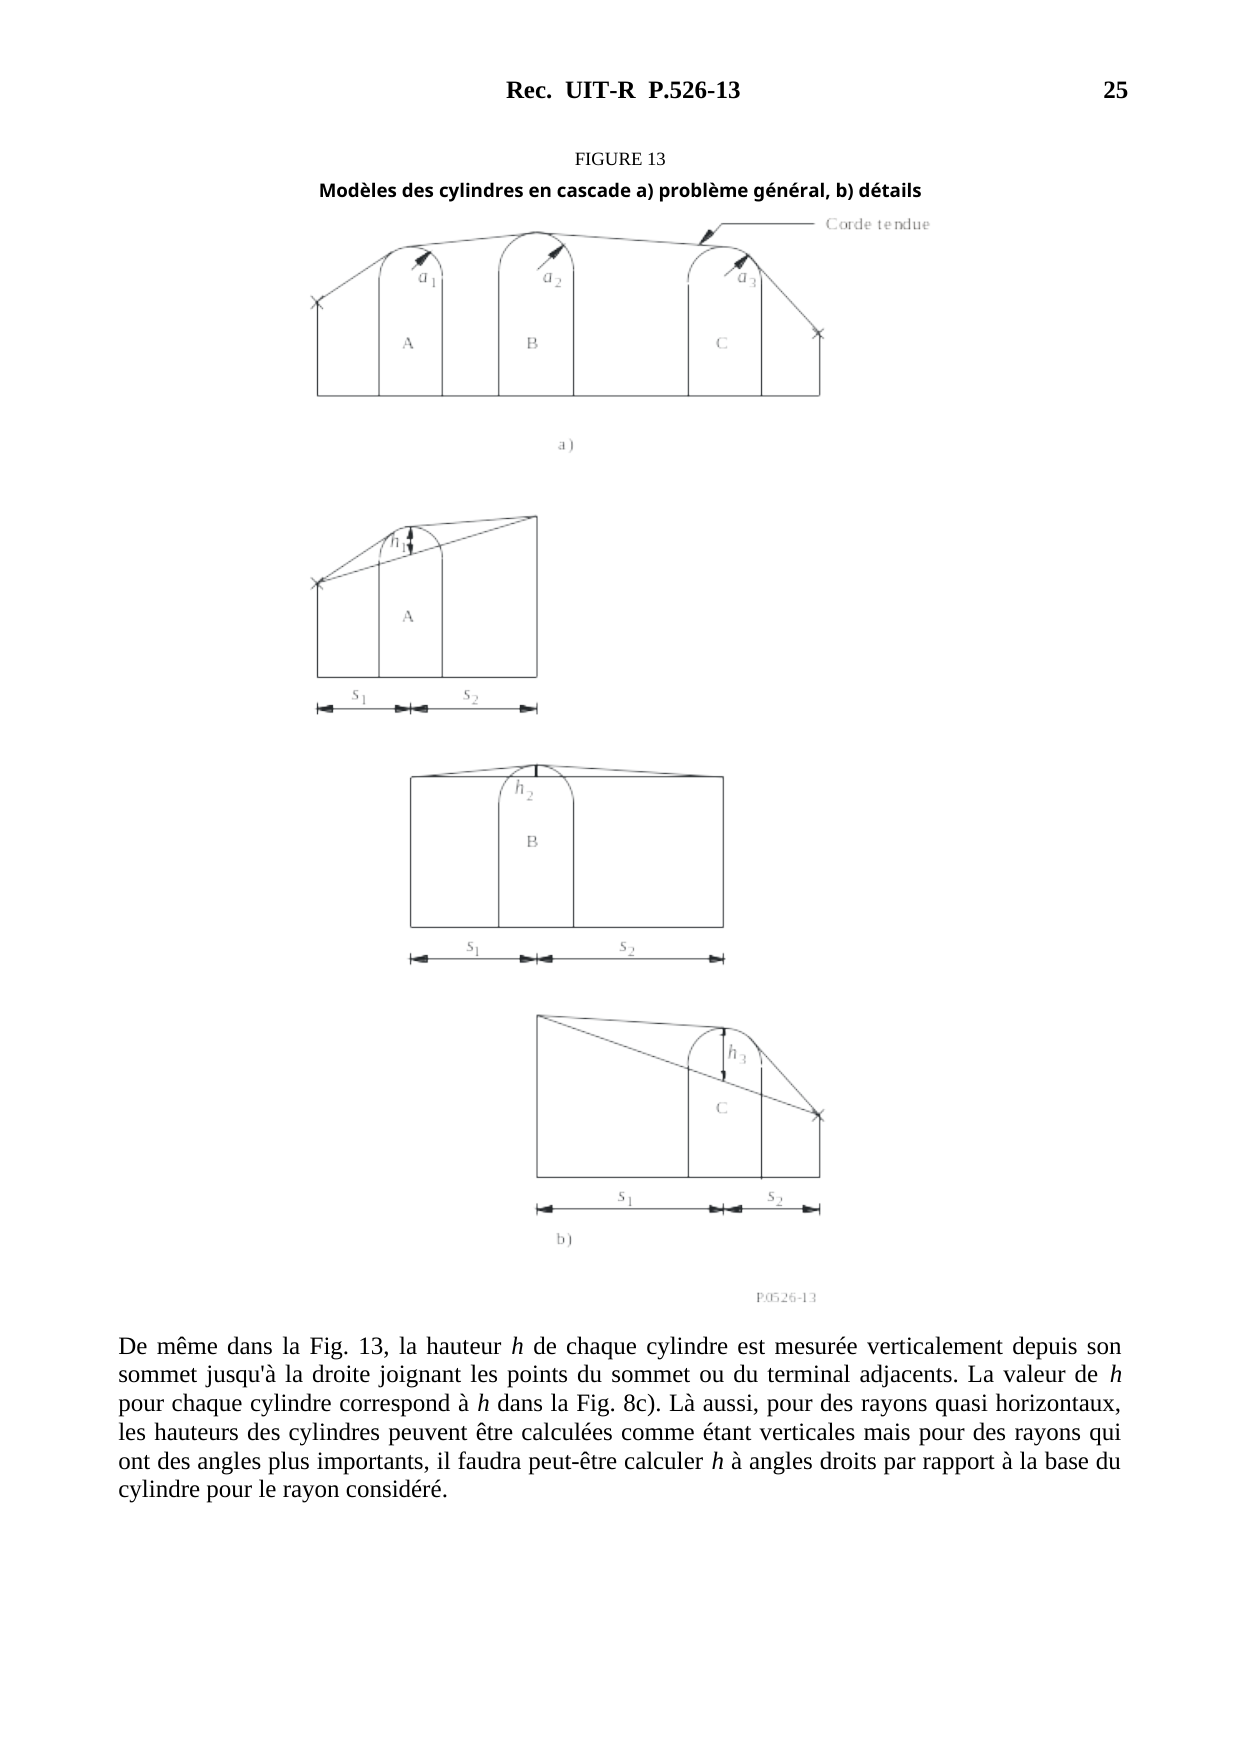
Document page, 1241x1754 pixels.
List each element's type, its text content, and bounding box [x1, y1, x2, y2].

title Modèles des cylindres en cascade a) problème général, b) détails [118, 178, 1122, 203]
text FIGURE 13 [118, 148, 1122, 169]
text De même dans la Fig. 13, la hauteur h de chaque cylindre est mesurée verticalement depuis son sommet jusqu'à la droite joignant les points du sommet ou du terminal adjacents. La valeur de h pour chaque cylindre correspond à h dans la Fig. 8c). Là aussi, pour des rayons quasi horizontaux, les hauteurs des cylindres peuvent être calculées comme étant verticales mais pour des rayons qui ont des angles plus importants, il faudra peut-être calculer h à angles droits par rapport à la base du cylindre pour le rayon considéré. [118, 1331, 1122, 1503]
